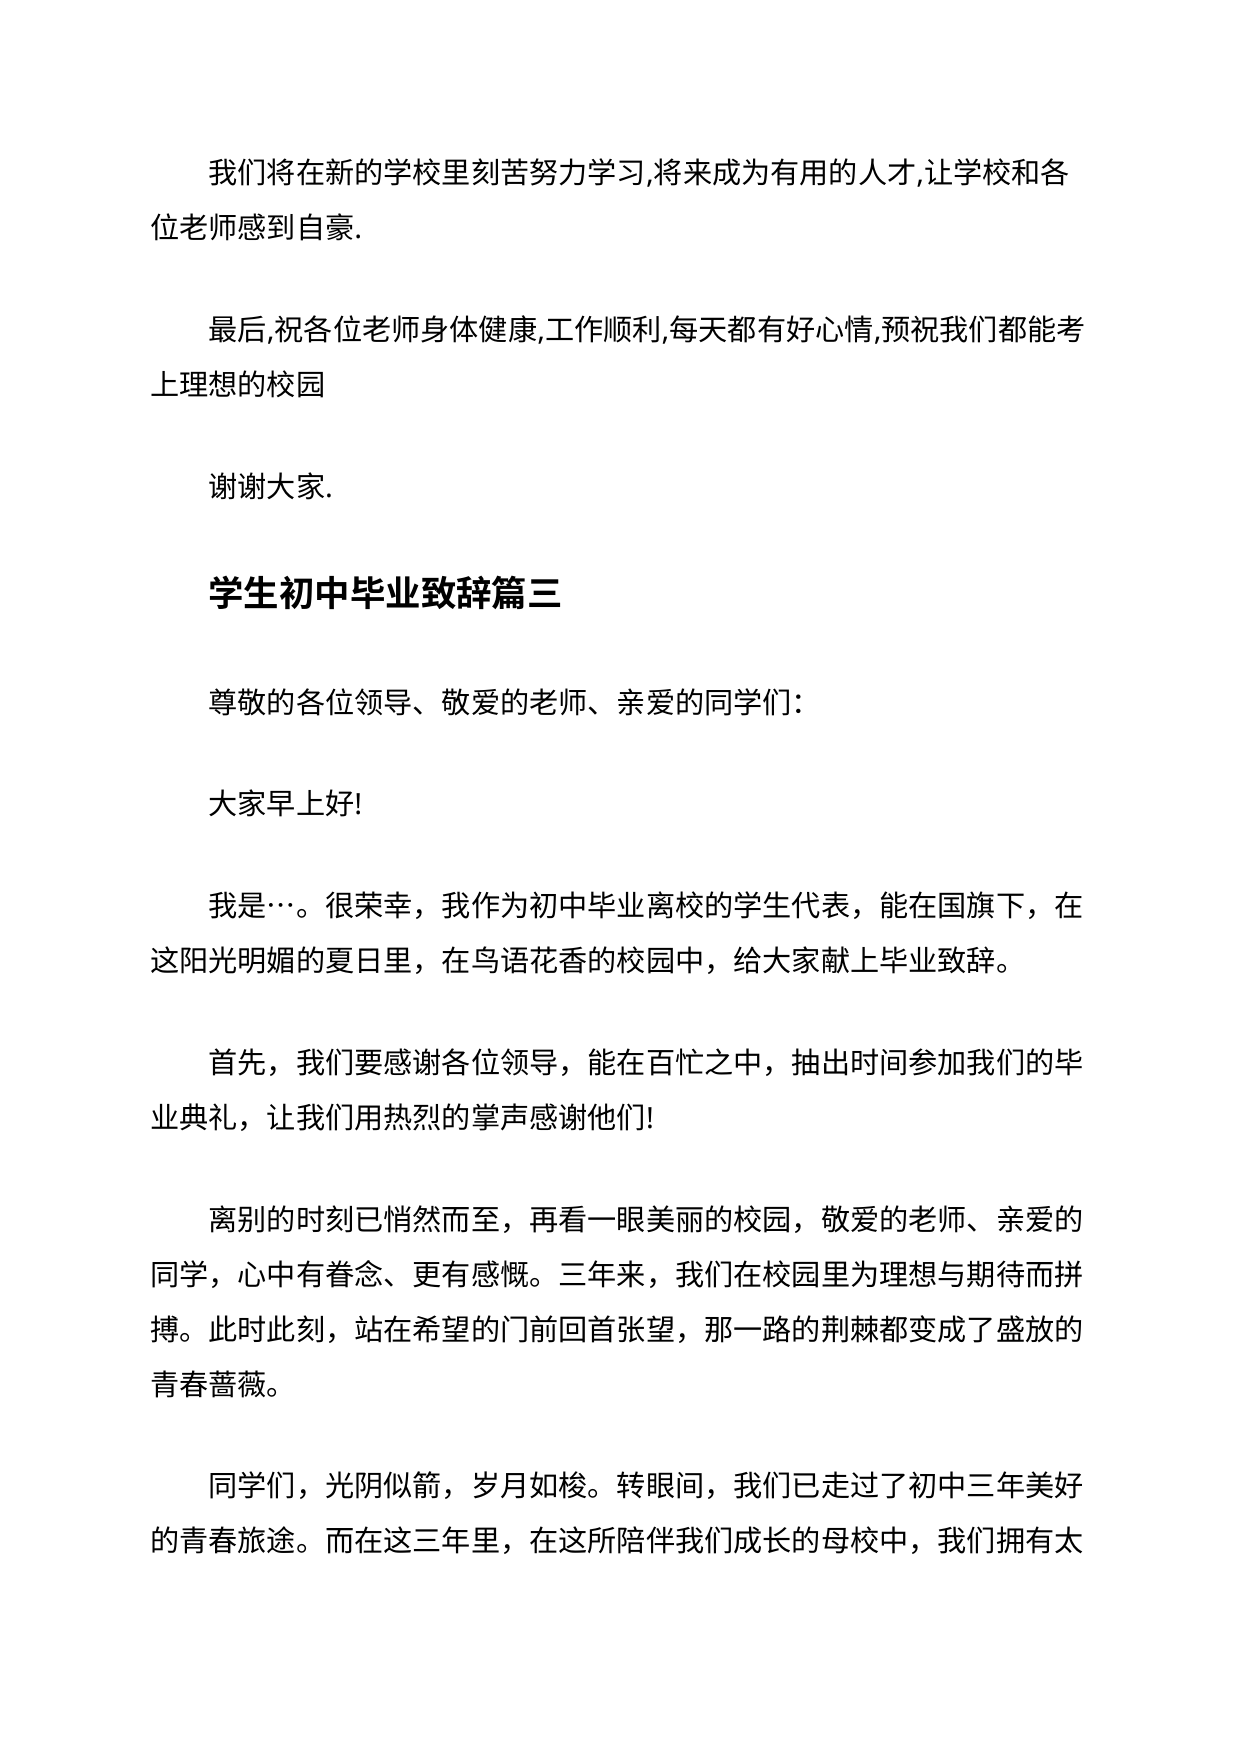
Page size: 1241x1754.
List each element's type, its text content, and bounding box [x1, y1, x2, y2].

text 大家早上好! [150, 781, 1090, 823]
text 离别的时刻已悄然而至，再看一眼美丽的校园，敬爱的老师、亲爱的同学，心中有眷念、更有感慨。三年来，我们在校园里为理想与期待而拼搏。此时此刻，站在希望的门前回首张望，那一路的荆棘都变成了盛放的青春蔷薇。 [150, 1196, 1090, 1403]
text 谢谢大家. [150, 464, 1090, 506]
text 学生初中毕业致辞篇三 [150, 566, 1090, 617]
text 尊敬的各位领导、敬爱的老师、亲爱的同学们： [150, 679, 1090, 721]
text 首先，我们要感谢各位领导，能在百忙之中，抽出时间参加我们的毕业典礼，让我们用热烈的掌声感谢他们! [150, 1039, 1090, 1137]
text 我是…。很荣幸，我作为初中毕业离校的学生代表，能在国旗下，在这阳光明媚的夏日里，在鸟语花香的校园中，给大家献上毕业致辞。 [150, 883, 1090, 980]
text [150, 1463, 1090, 1560]
text 最后,祝各位老师身体健康,工作顺利,每天都有好心情,预祝我们都能考上理想的校园 [150, 307, 1090, 404]
text 我们将在新的学校里刻苦努力学习,将来成为有用的人才,让学校和各位老师感到自豪. [150, 150, 1090, 247]
